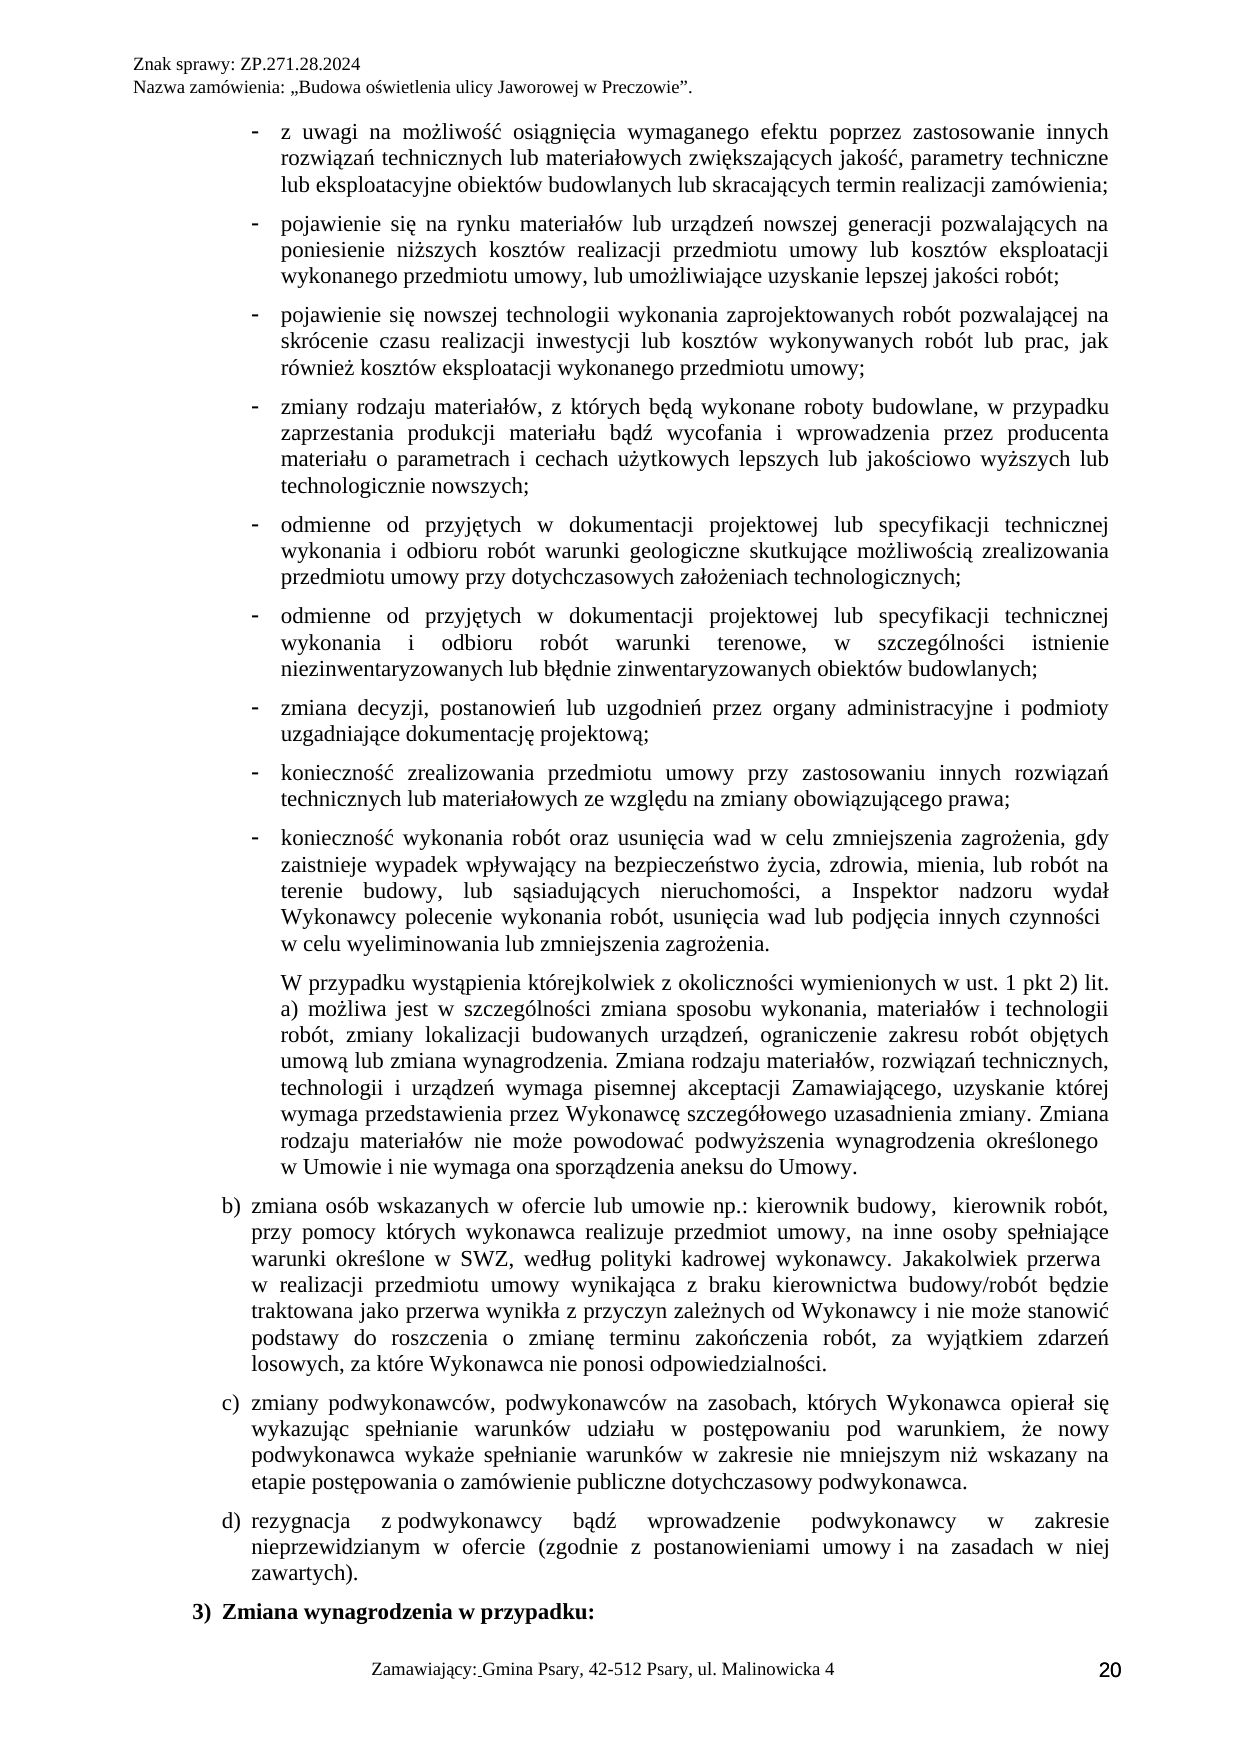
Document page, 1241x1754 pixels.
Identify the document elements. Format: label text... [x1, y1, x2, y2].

list zmiany podwykonawców, podwykonawców na zasobach, których Wykonawca opierał się wykazując spełnianie warunków udziału w postępowaniu pod warunkiem, że nowy podwykonawca wykaże spełnianie warunków w zakresie nie mniejszym niż wskazany na etapie postępowania o zamówienie publiczne dotychczasowy podwykonawca. [222, 1389, 1110, 1494]
list pojawienie się nowszej technologii wykonania zaprojektowanych robót pozwalającej na skrócenie czasu realizacji inwestycji lub kosztów wykonywanych robót lub prac, jak również kosztów eksploatacji wykonanego przedmiotu umowy; [251, 301, 1110, 380]
list konieczność wykonania robót oraz usunięcia wad w celu zmniejszenia zagrożenia, gdy zaistnieje wypadek wpływający na bezpieczeństwo życia, zdrowia, mienia, lub robót na terenie budowy, lub sąsiadujących nieruchomości, a Inspektor nadzoru wydał Wykonawcy polecenie wykonania robót, usunięcia wad lub podjęcia innych czynności w celu wyeliminowania lub zmniejszenia zagrożenia. [251, 824, 1110, 956]
text W przypadku wystąpienia którejkolwiek z okoliczności wymienionych w ust. 1 pkt 2) lit. a) możliwa jest w szczególności zmiana sposobu wykonania, materiałów i technologii robót, zmiany lokalizacji budowanych urządzeń, ograniczenie zakresu robót objętych umową lub zmiana wynagrodzenia. Zmiana rodzaju materiałów, rozwiązań technicznych, technologii i urządzeń wymaga pisemnej akceptacji Zamawiającego, uzyskanie której wymaga przedstawienia przez Wykonawcę szczegółowego uzasadnienia zmiany. Zmiana rodzaju materiałów nie może powodować podwyższenia wynagrodzenia określonego w Umowie i nie wymaga ona sporządzenia aneksu do Umowy. [280, 968, 1110, 1179]
list Zmiana wynagrodzenia w przypadku: [192, 1598, 1110, 1625]
list konieczność zrealizowania przedmiotu umowy przy zastosowaniu innych rozwiązań technicznych lub materiałowych ze względu na zmiany obowiązującego prawa; [251, 759, 1110, 812]
list z uwagi na możliwość osiągnięcia wymaganego efektu poprzez zastosowanie innych rozwiązań technicznych lub materiałowych zwiększających jakość, parametry techniczne lub eksploatacyjne obiektów budowlanych lub skracających termin realizacji zamówienia; [251, 118, 1110, 197]
list odmienne od przyjętych w dokumentacji projektowej lub specyfikacji technicznej wykonania i odbioru robót warunki terenowe, w szczególności istnienie niezinwentaryzowanych lub błędnie zinwentaryzowanych obiektów budowlanych; [251, 602, 1110, 681]
list odmienne od przyjętych w dokumentacji projektowej lub specyfikacji technicznej wykonania i odbioru robót warunki geologiczne skutkujące możliwością zrealizowania przedmiotu umowy przy dotychczasowych założeniach technologicznych; [251, 511, 1110, 590]
list zmiana osób wskazanych w ofercie lub umowie np.: kierownik budowy, kierownik robót, przy pomocy których wykonawca realizuje przedmiot umowy, na inne osoby spełniające warunki określone w SWZ, według polityki kadrowej wykonawcy. Jakakolwiek przerwa w realizacji przedmiotu umowy wynikająca z braku kierownictwa budowy/robót będzie traktowana jako przerwa wynikła z przyczyn zależnych od Wykonawcy i nie może stanowić podstawy do roszczenia o zmianę terminu zakończenia robót, za wyjątkiem zdarzeń losowych, za które Wykonawca nie ponosi odpowiedzialności. [222, 1192, 1110, 1376]
list zmiana decyzji, postanowień lub uzgodnień przez organy administracyjne i podmioty uzgadniające dokumentację projektową; [251, 694, 1110, 747]
list pojawienie się na rynku materiałów lub urządzeń nowszej generacji pozwalających na poniesienie niższych kosztów realizacji przedmiotu umowy lub kosztów eksploatacji wykonanego przedmiotu umowy, lub umożliwiające uzyskanie lepszej jakości robót; [251, 210, 1110, 289]
list rezygnacja z podwykonawcy bądź wprowadzenie podwykonawcy w zakresie nieprzewidzianym w ofercie (zgodnie z postanowieniami umowy i na zasadach w niej zawartych). [222, 1507, 1110, 1586]
list zmiany rodzaju materiałów, z których będą wykonane roboty budowlane, w przypadku zaprzestania produkcji materiału bądź wycofania i wprowadzenia przez producenta materiału o parametrach i cechach użytkowych lepszych lub jakościowo wyższych lub technologicznie nowszych; [251, 393, 1110, 498]
